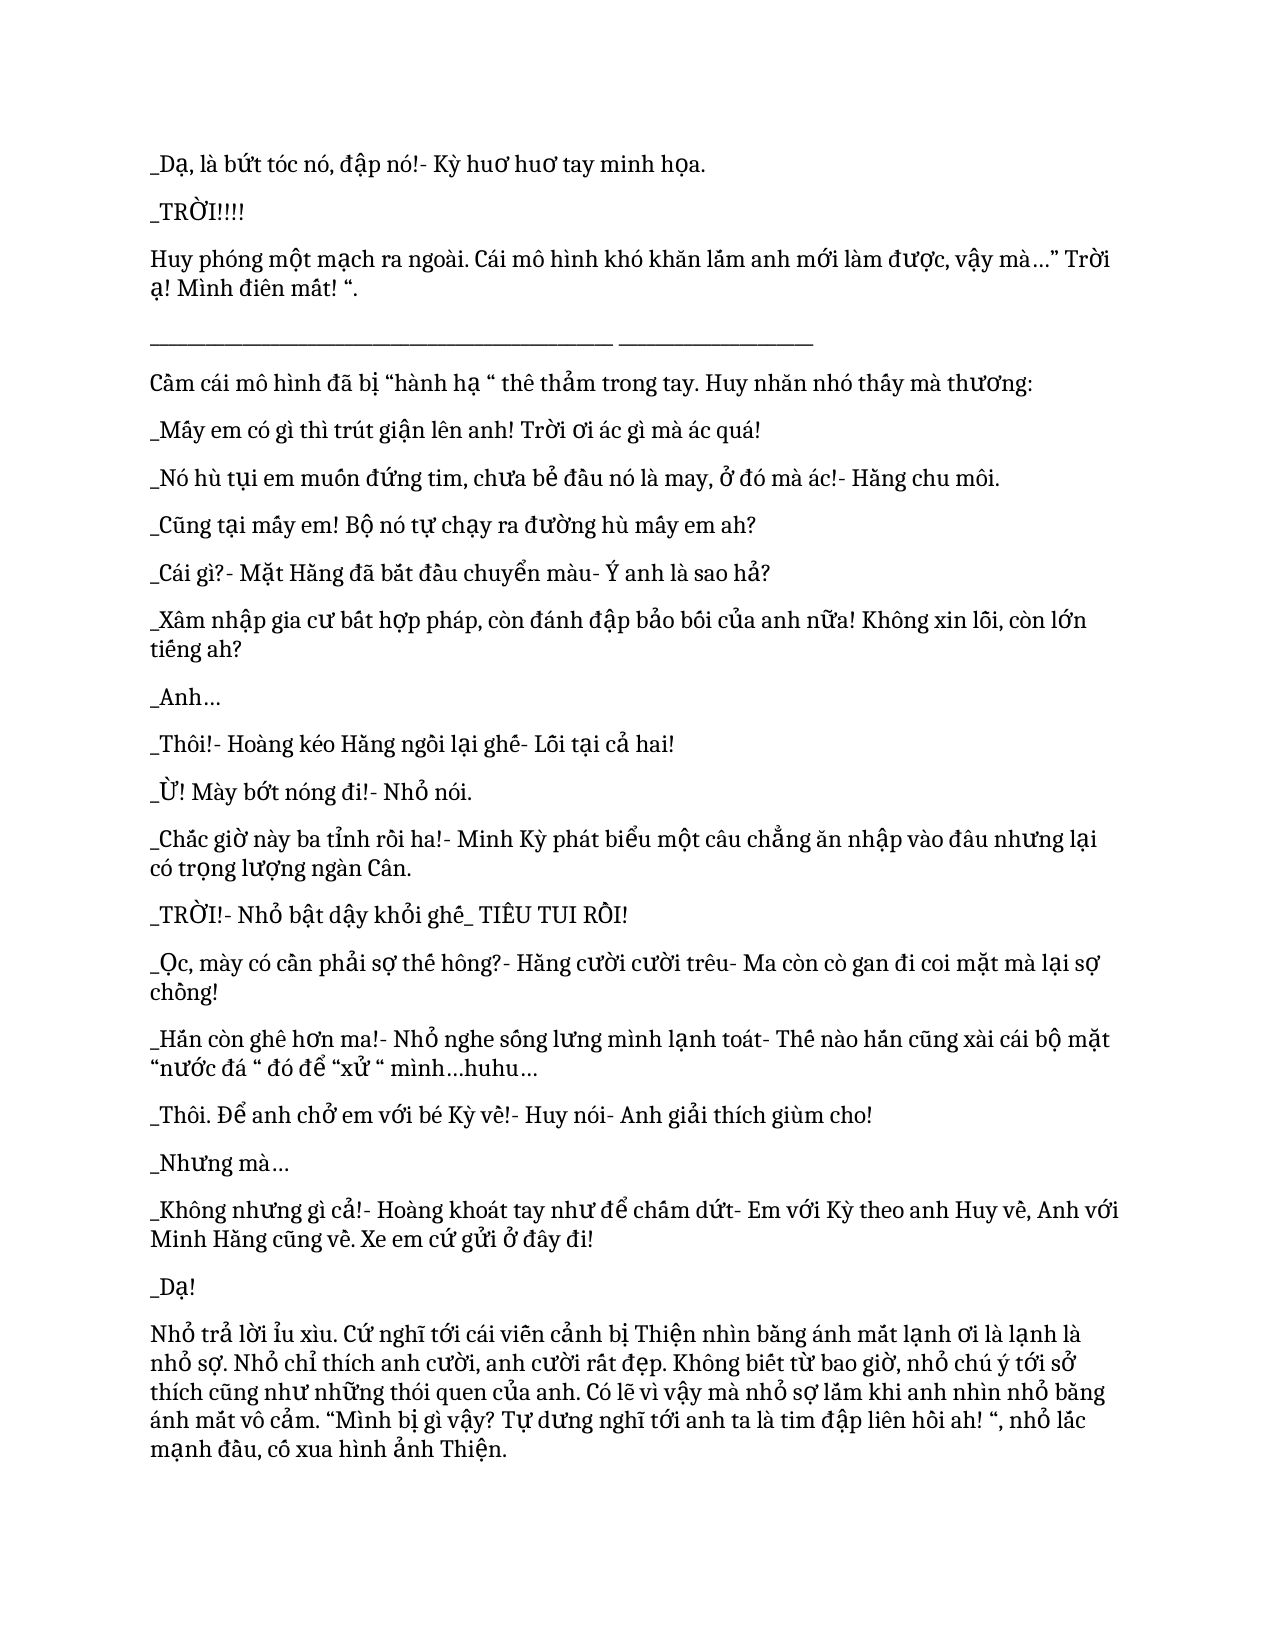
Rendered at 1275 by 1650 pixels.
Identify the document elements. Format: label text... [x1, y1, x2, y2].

text _Xâm nhập gia cư bất hợp pháp, còn đánh đập bảo bối của anh nữa! Không xin lỗi, còn lớn tiếng ah? [150, 606, 1125, 664]
text Nhỏ trả lời ỉu xìu. Cứ nghĩ tới cái viễn cảnh bị Thiện nhìn bằng ánh mắt lạnh ơi là lạnh là nhỏ sợ. Nhỏ chỉ thích anh cười, anh cười rất đẹp. Không biết từ bao giờ, nhỏ chú ý tới sở thích cũng như những thói quen của anh. Có lẽ vì vậy mà nhỏ sợ lắm khi anh nhìn nhỏ bằng ánh mắt vô cảm. “Mình bị gì vậy? Tự dưng nghĩ tới anh ta là tim đập liên hồi ah! “, nhỏ lắc mạnh đầu, cố xua hình ảnh Thiện. [150, 1320, 1125, 1464]
text _Không nhưng gì cả!- Hoàng khoát tay như để chấm dứt- Em với Kỳ theo anh Huy về, Anh với Minh Hằng cũng về. Xe em cứ gửi ở đây đi! [150, 1196, 1125, 1254]
text _Dạ! [150, 1272, 1125, 1301]
text _Nó hù tụi em muốn đứng tim, chưa bẻ đầu nó là may, ở đó mà ác!- Hằng chu môi. [150, 464, 1125, 492]
text _Chắc giờ này ba tỉnh rồi ha!- Minh Kỳ phát biểu một câu chẳng ăn nhập vào đâu nhưng lại có trọng lượng ngàn Cân. [150, 825, 1125, 882]
text _Cái gì?- Mặt Hằng đã bắt đầu chuyển màu- Ý anh là sao hả? [150, 559, 1125, 587]
text Huy phóng một mạch ra ngoài. Cái mô hình khó khăn lắm anh mới làm được, vậy mà…” Trời ạ! Mình điên mất! “. [150, 245, 1125, 302]
text _Dạ, là bứt tóc nó, đập nó!- Kỳ huơ huơ tay minh họa. [150, 150, 1125, 179]
text _TRỜI!!!! [150, 197, 1125, 226]
text _Thôi. Để anh chở em với bé Kỳ về!- Huy nói- Anh giải thích giùm cho! [150, 1101, 1125, 1130]
text _Hắn còn ghê hơn ma!- Nhỏ nghe sống lưng mình lạnh toát- Thế nào hắn cũng xài cái bộ mặt “nước đá “ đó để “xử “ mình…huhu… [150, 1025, 1125, 1082]
text _Anh… [150, 682, 1125, 711]
text _Mấy em có gì thì trút giận lên anh! Trời ơi ác gì mà ác quá! [150, 416, 1125, 445]
text __________________________________________________ _____________________ [150, 321, 1125, 350]
text _Nhưng mà… [150, 1149, 1125, 1177]
text _Ừ! Mày bớt nóng đi!- Nhỏ nói. [150, 777, 1125, 806]
text _TRỜI!- Nhỏ bật dậy khỏi ghế_ TIÊU TUI RỒI! [150, 901, 1125, 930]
text Cầm cái mô hình đã bị “hành hạ “ thê thảm trong tay. Huy nhăn nhó thấy mà thương: [150, 369, 1125, 397]
text _Thôi!- Hoàng kéo Hằng ngồi lại ghế- Lỗi tại cả hai! [150, 730, 1125, 759]
text _Ọc, mày có cần phải sợ thế hông?- Hằng cười cười trêu- Ma còn cò gan đi coi mặt mà lại sợ chồng! [150, 949, 1125, 1006]
text _Cũng tại mấy em! Bộ nó tự chạy ra đường hù mấy em ah? [150, 511, 1125, 540]
